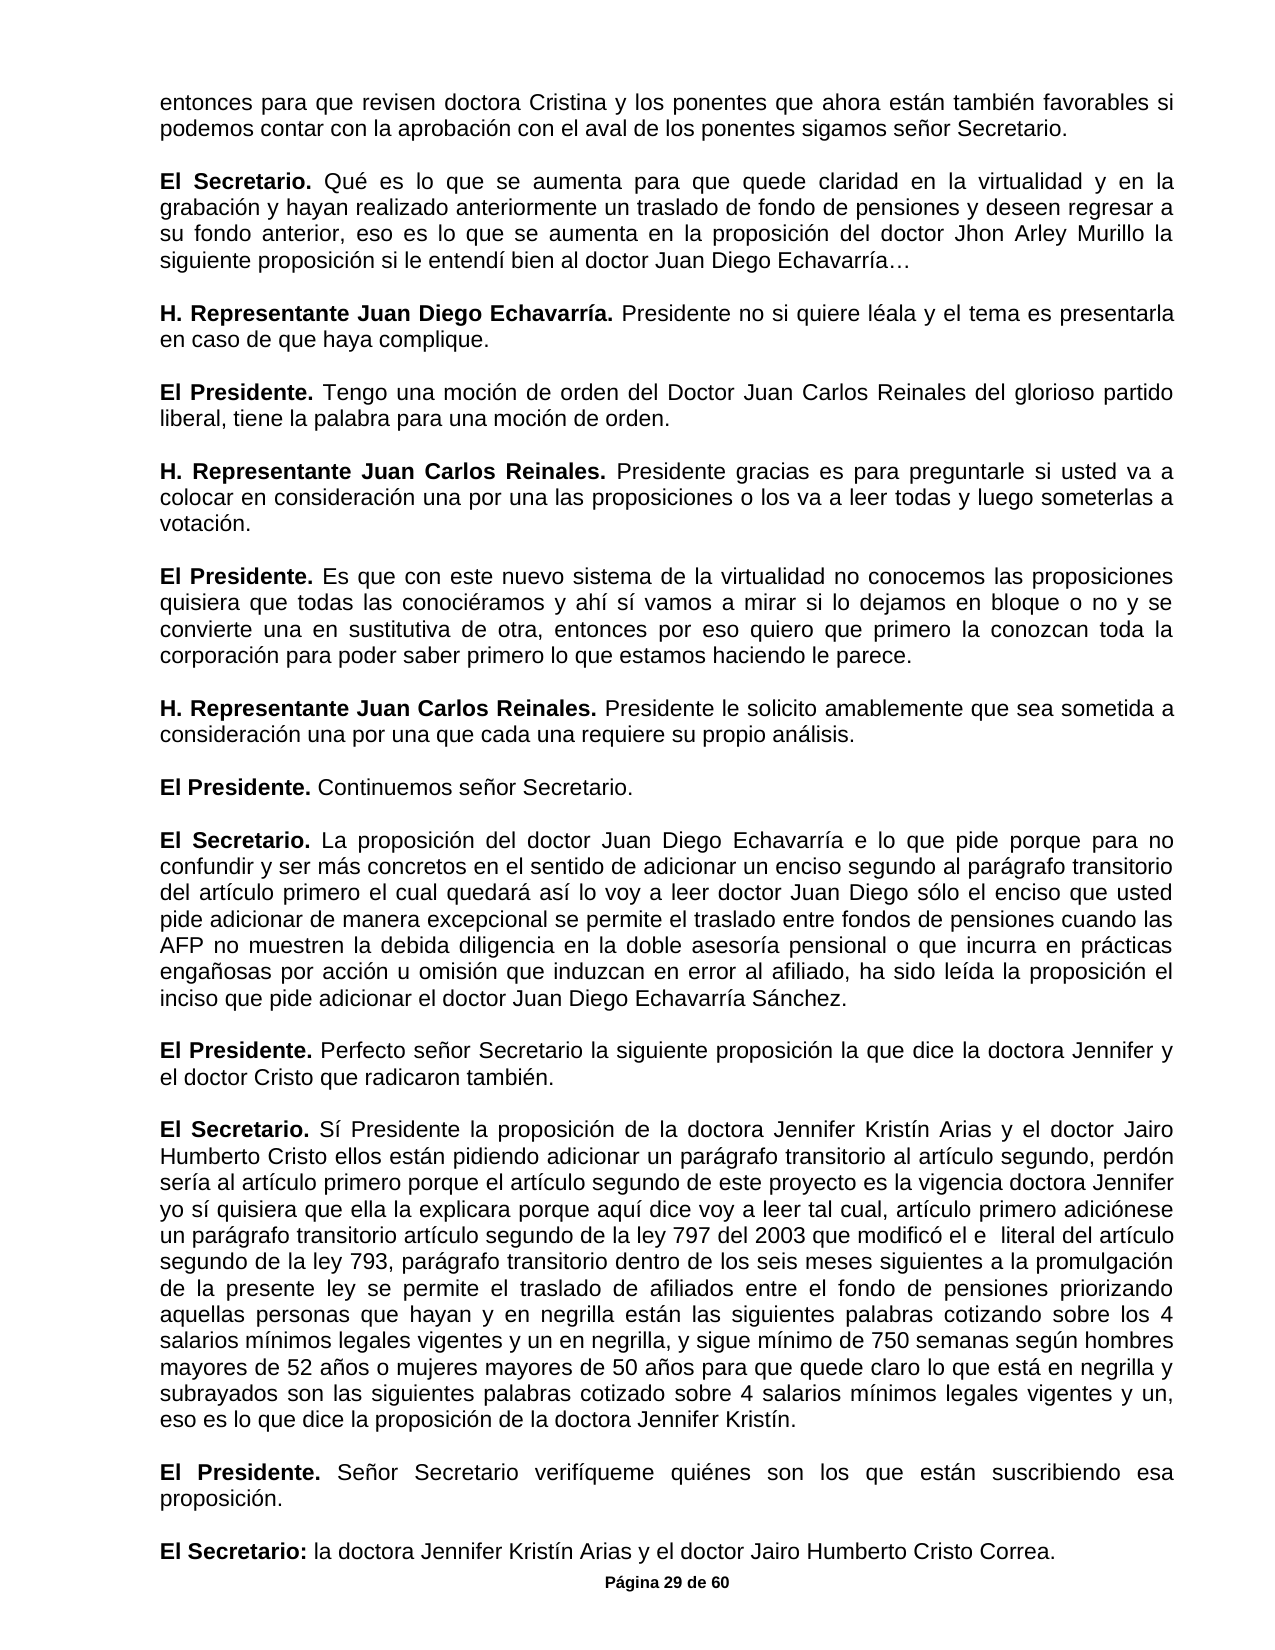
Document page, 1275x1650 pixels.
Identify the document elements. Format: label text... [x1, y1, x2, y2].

text H. Representante Juan Carlos Reinales. Presidente gracias es para preguntarle si usted va a colocar en consideración una por una las proposiciones o los va a leer todas y luego someterlas a votación. [159, 458, 1174, 537]
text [159, 89, 1174, 141]
text H. Representante Juan Carlos Reinales. Presidente le solicito amablemente que sea sometida a consideración una por una que cada una requiere su propio análisis. [159, 695, 1174, 747]
text El Presidente. Es que con este nuevo sistema de la virtualidad no conocemos las proposiciones quisiera que todas las conociéramos y ahí sí vamos a mirar si lo dejamos en bloque o no y se convierte una en sustitutiva de otra, entonces por eso quiero que primero la conozcan toda la corporación para poder saber primero lo que estamos haciendo le parece. [159, 563, 1174, 668]
text El Presidente. Perfecto señor Secretario la siguiente proposición la que dice la doctora Jennifer y el doctor Cristo que radicaron también. [159, 1037, 1174, 1090]
text El Secretario. Sí Presidente la proposición de la doctora Jennifer Kristín Arias y el doctor Jairo Humberto Cristo ellos están pidiendo adicionar un parágrafo transitorio al artículo segundo, perdón sería al artículo primero porque el artículo segundo de este proyecto es la vigencia doctora Jennifer yo sí quisiera que ella la explicara porque aquí dice voy a leer tal cual, artículo primero adiciónese un parágrafo transitorio artículo segundo de la ley 797 del 2003 que modificó el e literal del artículo segundo de la ley 793, parágrafo transitorio dentro de los seis meses siguientes a la promulgación de la presente ley se permite el traslado de afiliados entre el fondo de pensiones priorizando aquellas personas que hayan y en negrilla están las siguientes palabras cotizando sobre los 4 salarios mínimos legales vigentes y un en negrilla, y sigue mínimo de 750 semanas según hombres mayores de 52 años o mujeres mayores de 50 años para que quede claro lo que está en negrilla y subrayados son las siguientes palabras cotizado sobre 4 salarios mínimos legales vigentes y un, eso es lo que dice la proposición de la doctora Jennifer Kristín. [159, 1116, 1174, 1433]
text El Presidente. Tengo una moción de orden del Doctor Juan Carlos Reinales del glorioso partido liberal, tiene la palabra para una moción de orden. [159, 378, 1174, 431]
text El Secretario. Qué es lo que se aumenta para que quede claridad en la virtualidad y en la grabación y hayan realizado anteriormente un traslado de fondo de pensiones y deseen regresar a su fondo anterior, eso es lo que se aumenta en la proposición del doctor Jhon Arley Murillo la siguiente proposición si le entendí bien al doctor Juan Diego Echavarría… [159, 168, 1174, 273]
text El Presidente. Señor Secretario verifíqueme quiénes son los que están suscribiendo esa proposición. [159, 1459, 1174, 1512]
text El Presidente. Continuemos señor Secretario. [159, 774, 1174, 800]
text H. Representante Juan Diego Echavarría. Presidente no si quiere léala y el tema es presentarla en caso de que haya complique. [159, 299, 1174, 352]
text El Secretario. La proposición del doctor Juan Diego Echavarría e lo que pide porque para no confundir y ser más concretos en el sentido de adicionar un enciso segundo al parágrafo transitorio del artículo primero el cual quedará así lo voy a leer doctor Juan Diego sólo el enciso que usted pide adicionar de manera excepcional se permite el traslado entre fondos de pensiones cuando las AFP no muestren la debida diligencia en la doble asesoría pensional o que incurra en prácticas engañosas por acción u omisión que induzcan en error al afiliado, ha sido leída la proposición el inciso que pide adicionar el doctor Juan Diego Echavarría Sánchez. [159, 827, 1174, 1011]
text El Secretario: la doctora Jennifer Kristín Arias y el doctor Jairo Humberto Cristo Correa. [159, 1538, 1174, 1564]
